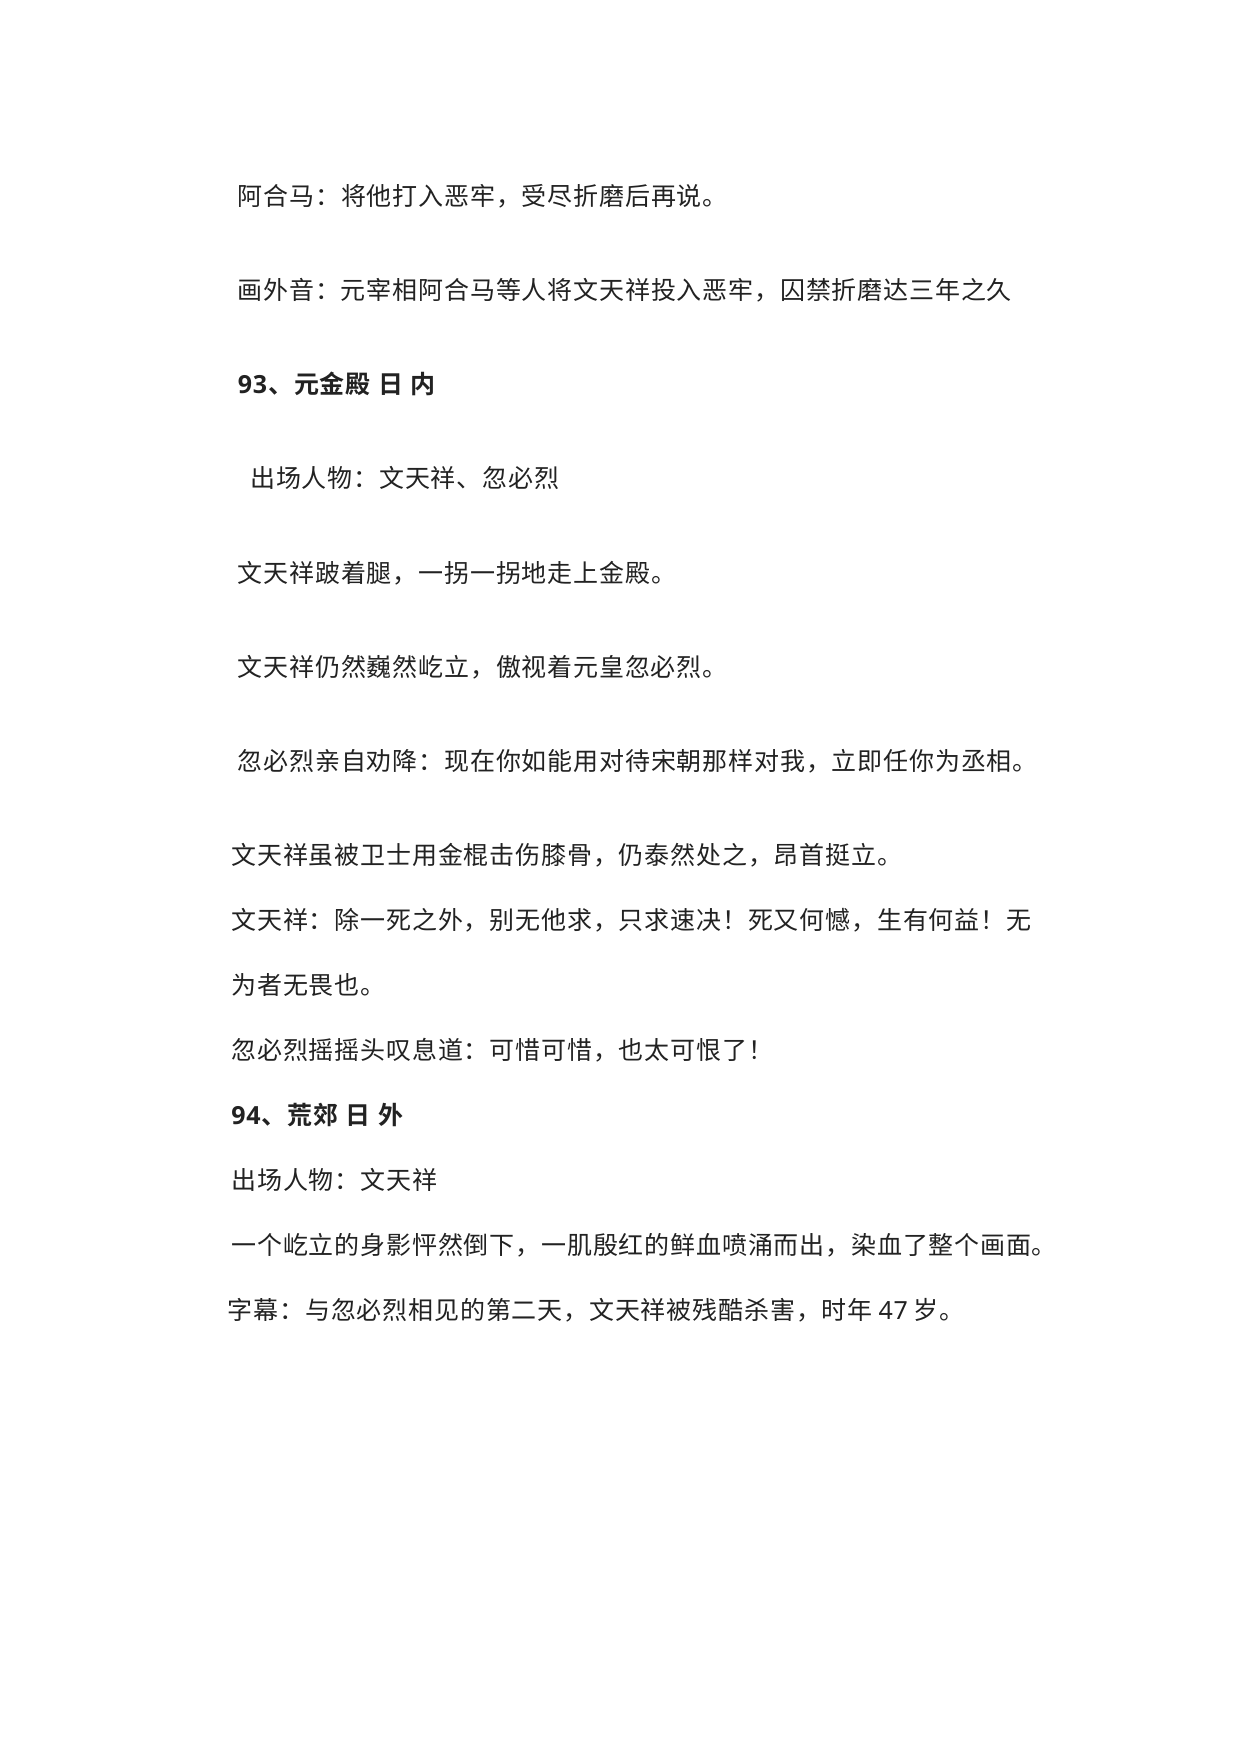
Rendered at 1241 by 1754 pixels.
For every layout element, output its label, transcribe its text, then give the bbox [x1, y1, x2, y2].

text 文天祥仍然巍然屹立，傲视着元皇忽必烈。 [187, 633, 1053, 698]
text 字幕：与忽必烈相见的第二天，文天祥被残酷杀害，时年47岁。 [187, 1276, 1053, 1341]
text 出场人物：文天祥 [231, 1146, 1053, 1211]
text 画外音：元宰相阿合马等人将文天祥投入恶牢，囚禁折磨达三年之久 [187, 256, 1053, 321]
text 忽必烈亲自劝降：现在你如能用对待宋朝那样对我，立即任你为丞相。 [187, 727, 1053, 792]
text 文天祥：除一死之外，别无他求，只求速决！死又何憾，生有何益！无为者无畏也。 [231, 886, 1053, 1016]
text 94、荒郊 日 外 [231, 1081, 1053, 1146]
text 文天祥跛着腿，一拐一拐地走上金殿。 [187, 539, 1053, 604]
text 93、元金殿 日 内 [187, 350, 1053, 415]
text 一个屹立的身影怦然倒下，一肌殷红的鲜血喷涌而出，染血了整个画面。 [231, 1211, 1053, 1276]
text 文天祥虽被卫士用金棍击伤膝骨，仍泰然处之，昂首挺立。 [231, 821, 1053, 886]
text 出场人物：文天祥、忽必烈 [187, 444, 1053, 509]
text 阿合马：将他打入恶牢，受尽折磨后再说。 [187, 162, 1053, 227]
text 忽必烈摇摇头叹息道：可惜可惜，也太可恨了！ [231, 1016, 1053, 1081]
